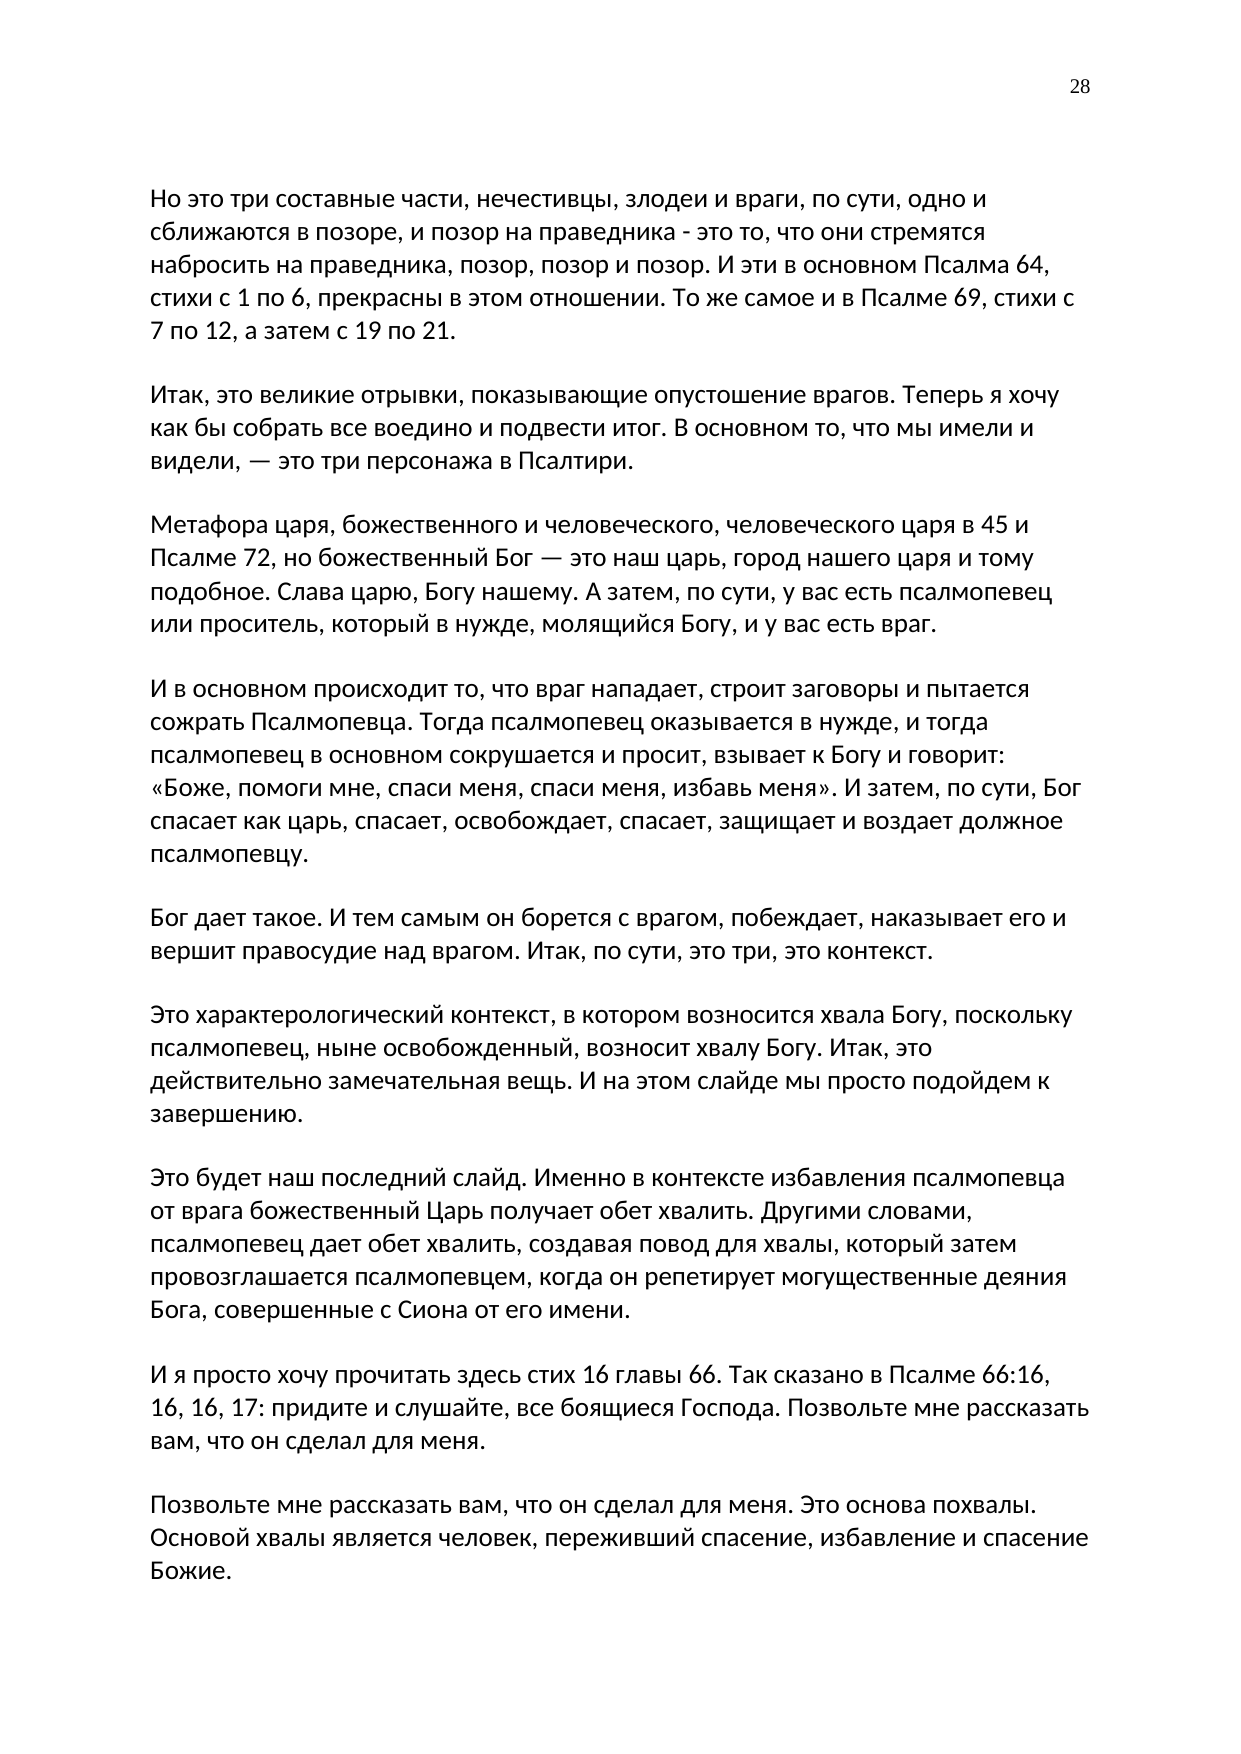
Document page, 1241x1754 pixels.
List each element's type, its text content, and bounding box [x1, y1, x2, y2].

text Метафора царя, божественного и человеческого, человеческого царя в 45 и Псалме 72, но божественный Бог — это наш царь, город нашего царя и тому подобное. Слава царю, Богу нашему. А затем, по сути, у вас есть псалмопевец или проситель, который в нужде, молящийся Богу, и у вас есть враг. [150, 508, 1090, 640]
text И в основном происходит то, что враг нападает, строит заговоры и пытается сожрать Псалмопевца. Тогда псалмопевец оказывается в нужде, и тогда псалмопевец в основном сокрушается и просит, взывает к Богу и говорит: «Боже, помоги мне, спаси меня, спаси меня, избавь меня». И затем, по сути, Бог спасает как царь, спасает, освобождает, спасает, защищает и воздает должное псалмопевцу. [150, 671, 1090, 869]
text И я просто хочу прочитать здесь стих 16 главы 66. Так сказано в Псалме 66:16, 16, 16, 17: придите и слушайте, все боящиеся Господа. Позвольте мне рассказать вам, что он сделал для меня. [150, 1357, 1090, 1456]
text Итак, это великие отрывки, показывающие опустошение врагов. Теперь я хочу как бы собрать все воедино и подвести итог. В основном то, что мы имели и видели, — это три персонажа в Псалтири. [150, 377, 1090, 476]
text Это характерологический контекст, в котором возносится хвала Богу, поскольку псалмопевец, ныне освобожденный, возносит хвалу Богу. Итак, это действительно замечательная вещь. И на этом слайде мы просто подойдем к завершению. [150, 997, 1090, 1129]
text Позвольте мне рассказать вам, что он сделал для меня. Это основа похвалы. Основой хвалы является человек, переживший спасение, избавление и спасение Божие. [150, 1487, 1090, 1586]
text Бог дает такое. И тем самым он борется с врагом, побеждает, наказывает его и вершит правосудие над врагом. Итак, по сути, это три, это контекст. [150, 900, 1090, 966]
text Это будет наш последний слайд. Именно в контексте избавления псалмопевца от врага божественный Царь получает обет хвалить. Другими словами, псалмопевец дает обет хвалить, создавая повод для хвалы, который затем провозглашается псалмопевцем, когда он репетирует могущественные деяния Бога, совершенные с Сиона от его имени. [150, 1161, 1090, 1326]
text Но это три составные части, нечестивцы, злодеи и враги, по сути, одно и сближаются в позоре, и позор на праведника - это то, что они стремятся набросить на праведника, позор, позор и позор. И эти в основном Псалма 64, стихи с 1 по 6, прекрасны в этом отношении. То же самое и в Псалме 69, стихи с 7 по 12, а затем с 19 по 21. [150, 181, 1090, 346]
